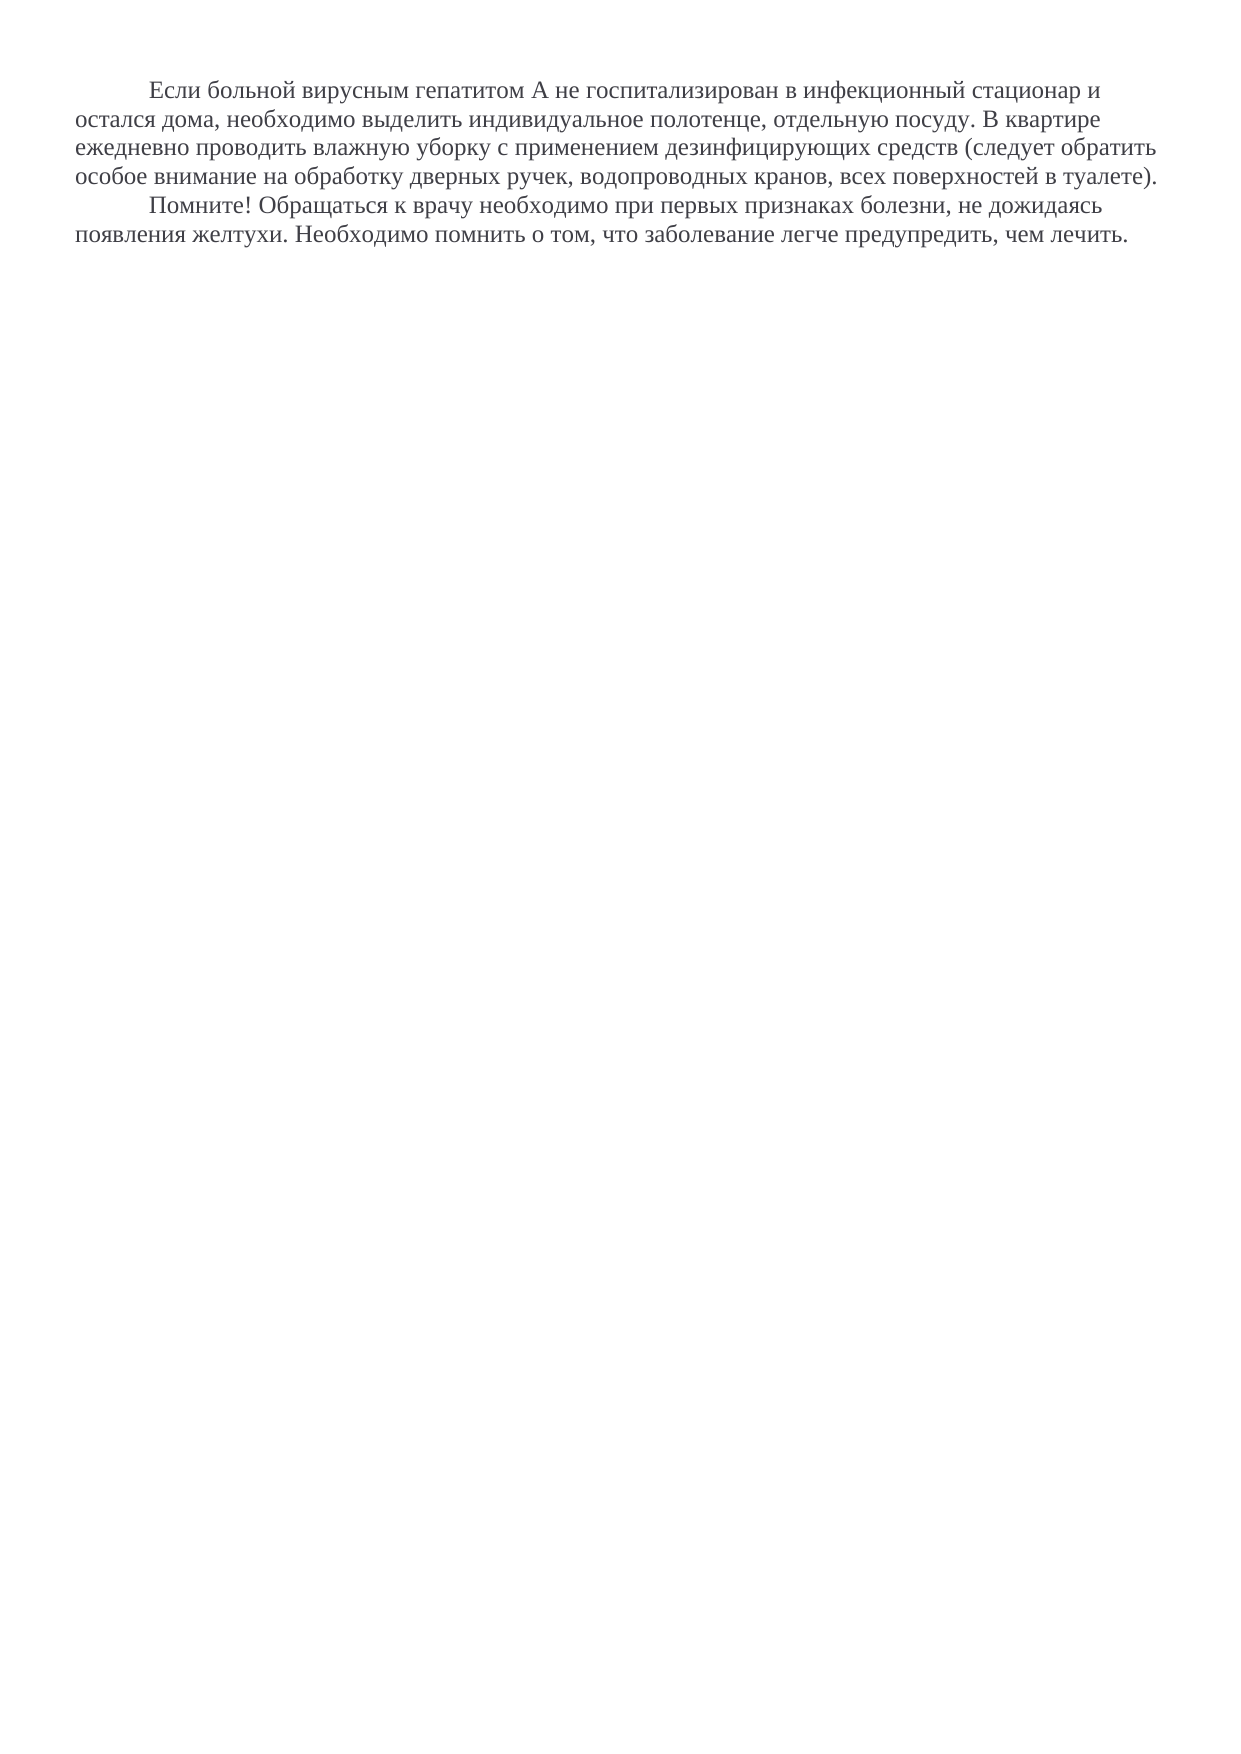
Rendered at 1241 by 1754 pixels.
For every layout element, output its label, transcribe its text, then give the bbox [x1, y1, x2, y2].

text Если больной вирусным гепатитом А не госпитализирован в инфекционный стационар и остался дома, необходимо выделить индивидуальное полотенце, отдельную посуду. В квартире ежедневно проводить влажную уборку с применением дезинфицирующих средств (следует обратить особое внимание на обработку дверных ручек, водопроводных кранов, всех поверхностей в туалете). [75, 75, 1165, 190]
text Помните! Обращаться к врачу необходимо при первых признаках болезни, не дожидаясь появления желтухи. Необходимо помнить о том, что заболевание легче предупредить, чем лечить. [75, 190, 1165, 247]
